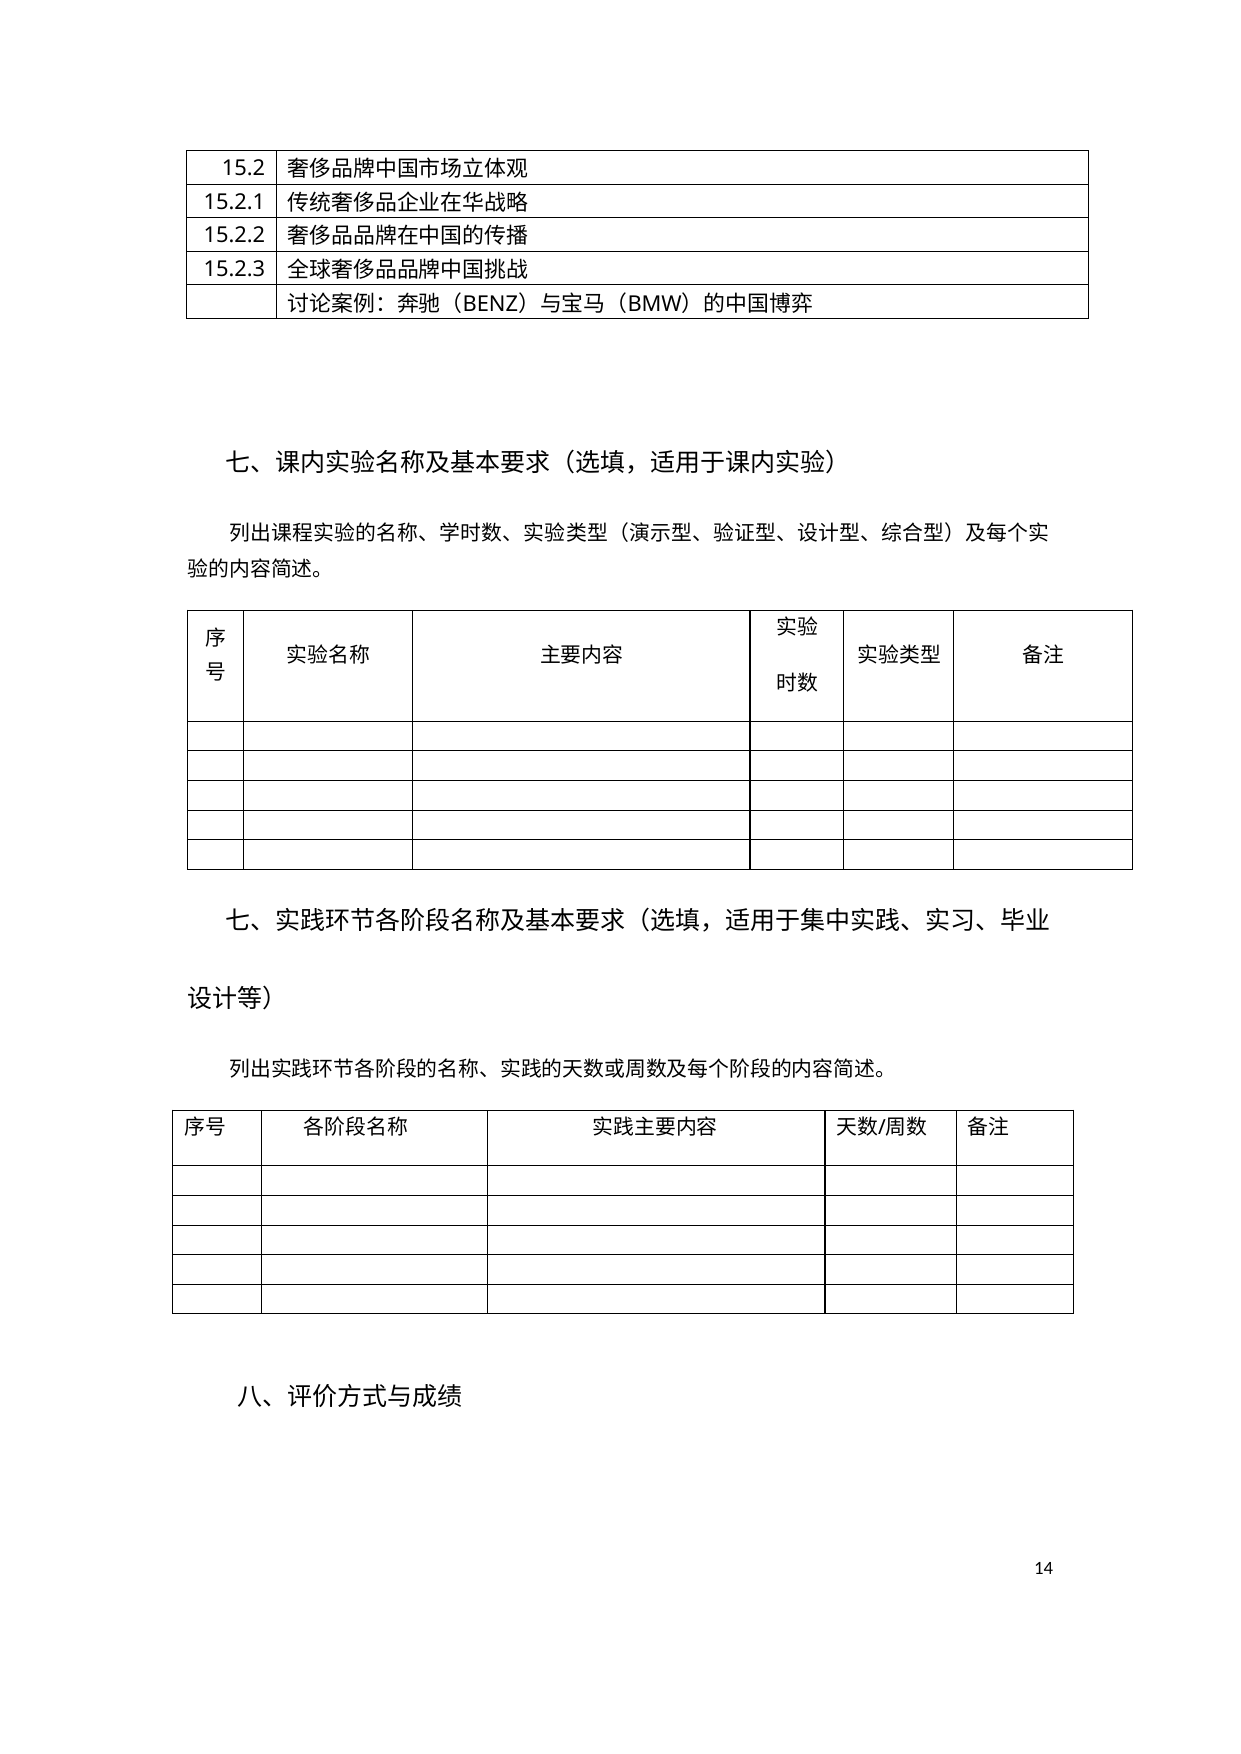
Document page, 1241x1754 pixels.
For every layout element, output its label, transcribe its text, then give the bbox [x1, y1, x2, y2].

table_cell [826, 1166, 956, 1195]
table_cell [751, 840, 843, 869]
table_cell 传统奢侈品企业在华战略 [277, 185, 1088, 217]
table_cell [826, 1285, 956, 1313]
table_cell [488, 1255, 824, 1284]
table_cell [188, 840, 243, 869]
table_cell [844, 840, 953, 869]
table_cell [262, 1166, 487, 1195]
table_cell 全球奢侈品品牌中国挑战 [277, 252, 1088, 284]
table_header 实践主要内容 [488, 1111, 824, 1165]
table_header 备注 [957, 1111, 1073, 1165]
table_cell [954, 840, 1132, 869]
table_cell [187, 285, 276, 318]
text 列出实践环节各阶段的名称、实践的天数或周数及每个阶段的内容简述。 [187, 1052, 1050, 1083]
table_cell [413, 811, 749, 839]
table_cell [844, 751, 953, 780]
table_cell [488, 1196, 824, 1224]
table_cell [244, 751, 412, 780]
table_cell [413, 840, 749, 869]
table_cell [488, 1226, 824, 1254]
table_header 主要内容 [413, 611, 749, 721]
table_cell [244, 781, 412, 809]
table_cell [751, 722, 843, 750]
table_cell [826, 1196, 956, 1224]
table_cell [244, 840, 412, 869]
table_header 实验 时数 [751, 611, 843, 721]
table_cell [188, 781, 243, 809]
table_cell [413, 751, 749, 780]
table_cell [188, 751, 243, 780]
table_cell [957, 1255, 1073, 1284]
table_header 备注 [954, 611, 1132, 721]
table_cell [751, 811, 843, 839]
table_header 序号 [188, 611, 243, 721]
table_cell [262, 1226, 487, 1254]
table_cell [954, 781, 1132, 809]
table_cell [957, 1226, 1073, 1254]
table_cell [173, 1226, 261, 1254]
table_cell [262, 1285, 487, 1313]
text 八、评价方式与成绩 [187, 1376, 790, 1412]
table_cell [413, 781, 749, 809]
table_cell [173, 1196, 261, 1224]
table_cell [826, 1226, 956, 1254]
table_cell [751, 781, 843, 809]
table_cell [957, 1285, 1073, 1313]
table_cell [244, 722, 412, 750]
table_cell [188, 722, 243, 750]
table_cell 奢侈品品牌在中国的传播 [277, 218, 1088, 251]
table_header 奢侈品牌中国市场立体观 [277, 151, 1088, 183]
table_cell [954, 811, 1132, 839]
table_cell [954, 751, 1132, 780]
table_header 实验名称 [244, 611, 412, 721]
table_header 序号 [173, 1111, 261, 1165]
text 列出课程实验的名称、学时数、实验类型（演示型、验证型、设计型、综合型）及每个实验的内容简述。 [187, 516, 1050, 583]
table_cell [262, 1255, 487, 1284]
table_cell 15.2.1 [187, 185, 276, 217]
table_cell [844, 722, 953, 750]
table_cell [173, 1166, 261, 1195]
table_cell [488, 1285, 824, 1313]
text 七、实践环节各阶段名称及基本要求（选填，适用于集中实践、实习、毕业设计等） [187, 886, 1053, 1029]
table_cell [413, 722, 749, 750]
table_header 天数/周数 [826, 1111, 956, 1165]
table_cell [188, 811, 243, 839]
table_header 15.2 [187, 151, 276, 183]
text 七、课内实验名称及基本要求（选填，适用于课内实验） [187, 428, 1053, 493]
table_cell [488, 1166, 824, 1195]
table_header 各阶段名称 [262, 1111, 487, 1165]
table_cell 15.2.2 [187, 218, 276, 251]
table_cell [957, 1166, 1073, 1195]
table_cell [957, 1196, 1073, 1224]
table_cell [954, 722, 1132, 750]
table_cell [173, 1285, 261, 1313]
table_cell [262, 1196, 487, 1224]
table_cell [826, 1255, 956, 1284]
table_header 实验类型 [844, 611, 953, 721]
table_cell [844, 811, 953, 839]
table_cell [844, 781, 953, 809]
table_cell [751, 751, 843, 780]
table_cell [244, 811, 412, 839]
table_cell [173, 1255, 261, 1284]
table_cell 讨论案例：奔驰（BENZ）与宝马（BMW）的中国博弈 [277, 285, 1088, 318]
table_cell 15.2.3 [187, 252, 276, 284]
